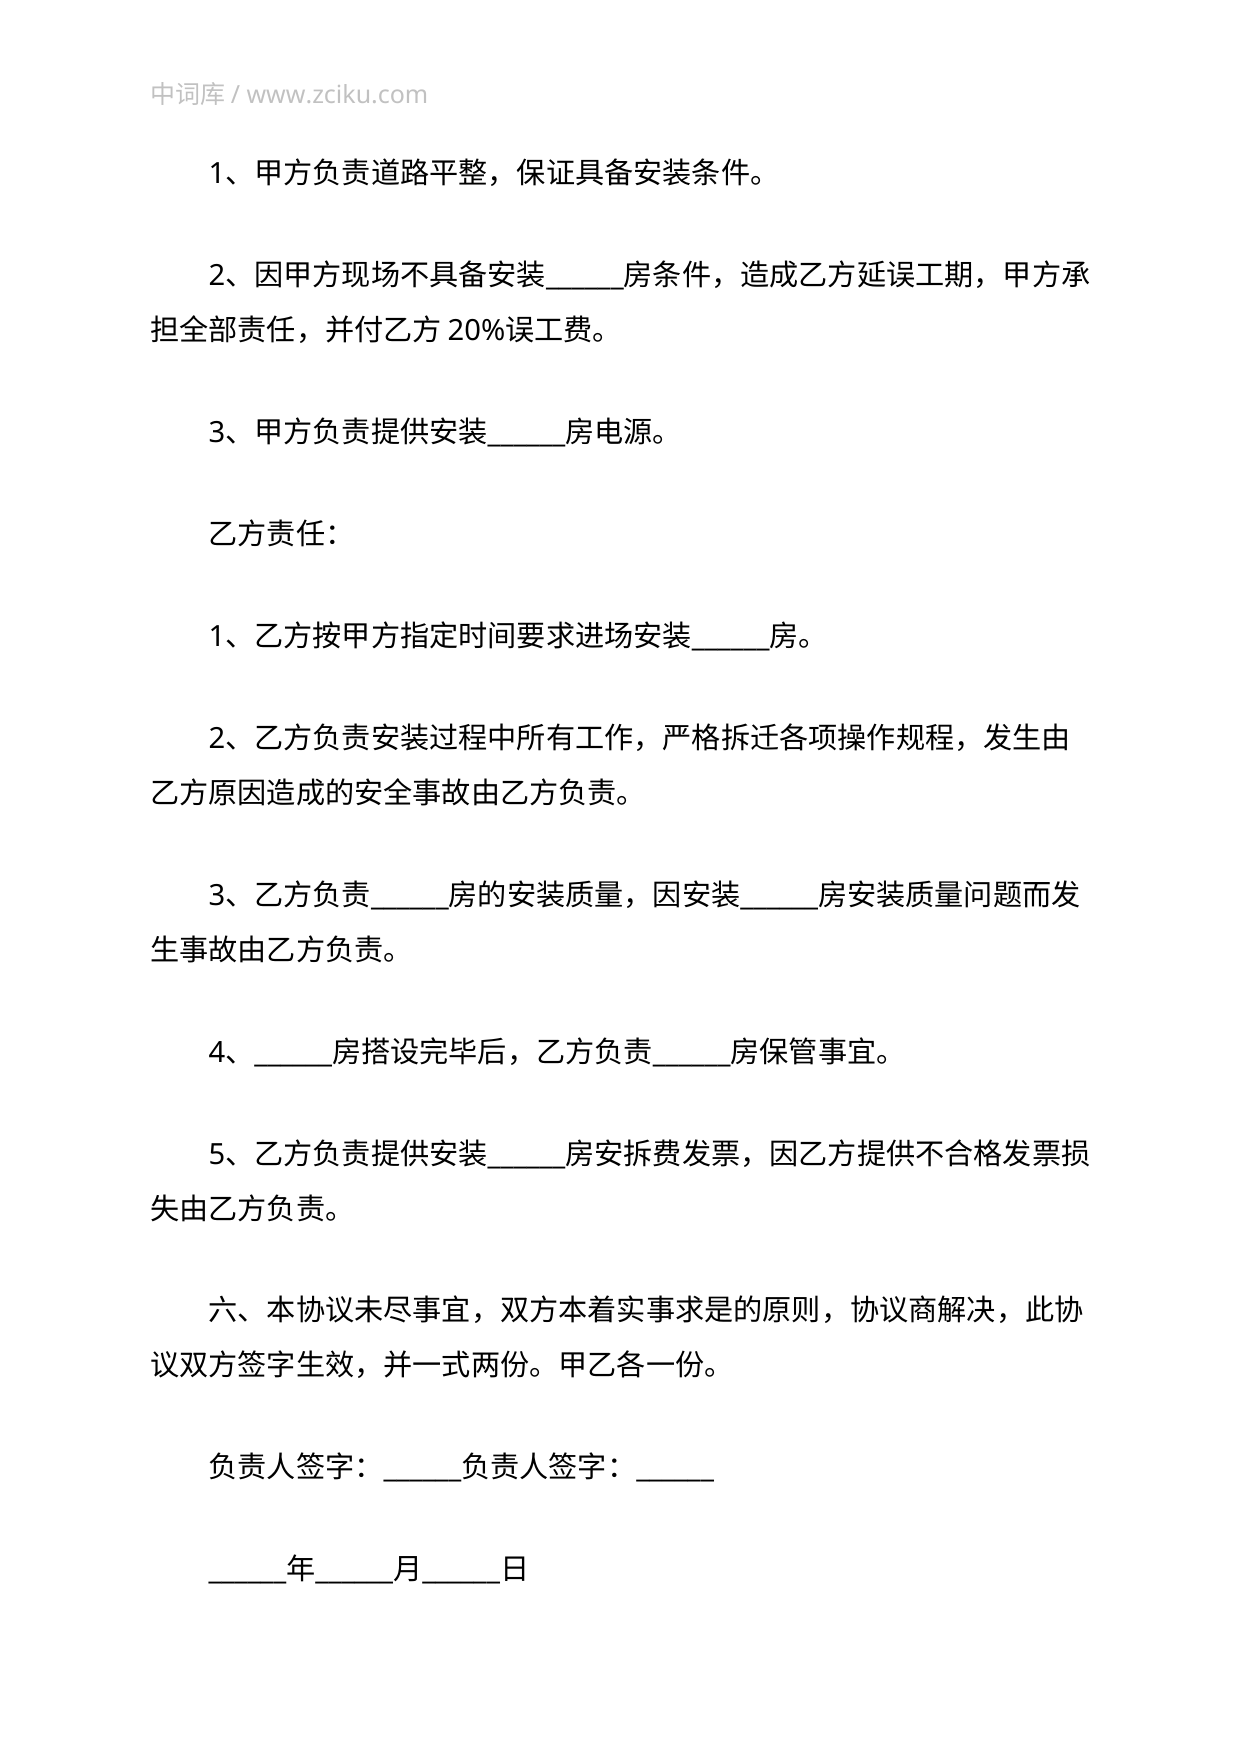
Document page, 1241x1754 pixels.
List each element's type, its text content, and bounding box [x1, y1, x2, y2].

text 3、甲方负责提供安装______房电源。 [150, 409, 1090, 451]
text 3、乙方负责______房的安装质量，因安装______房安装质量问题而发生事故由乙方负责。 [150, 871, 1090, 969]
text 乙方责任： [150, 511, 1090, 553]
text ______年______月______日 [150, 1546, 1090, 1588]
text 负责人签字：______负责人签字：______ [150, 1444, 1090, 1486]
text 六、本协议未尽事宜，双方本着实事求是的原则，协议商解决，此协议双方签字生效，并一式两份。甲乙各一份。 [150, 1287, 1090, 1384]
text 2、乙方负责安装过程中所有工作，严格拆迁各项操作规程，发生由乙方原因造成的安全事故由乙方负责。 [150, 715, 1090, 812]
text 1、乙方按甲方指定时间要求进场安装______房。 [150, 613, 1090, 655]
text 1、甲方负责道路平整，保证具备安装条件。 [150, 150, 1090, 192]
text 2、因甲方现场不具备安装______房条件，造成乙方延误工期，甲方承担全部责任，并付乙方20%误工费。 [150, 252, 1090, 349]
text 5、乙方负责提供安装______房安拆费发票，因乙方提供不合格发票损失由乙方负责。 [150, 1130, 1090, 1227]
text 4、______房搭设完毕后，乙方负责______房保管事宜。 [150, 1028, 1090, 1071]
